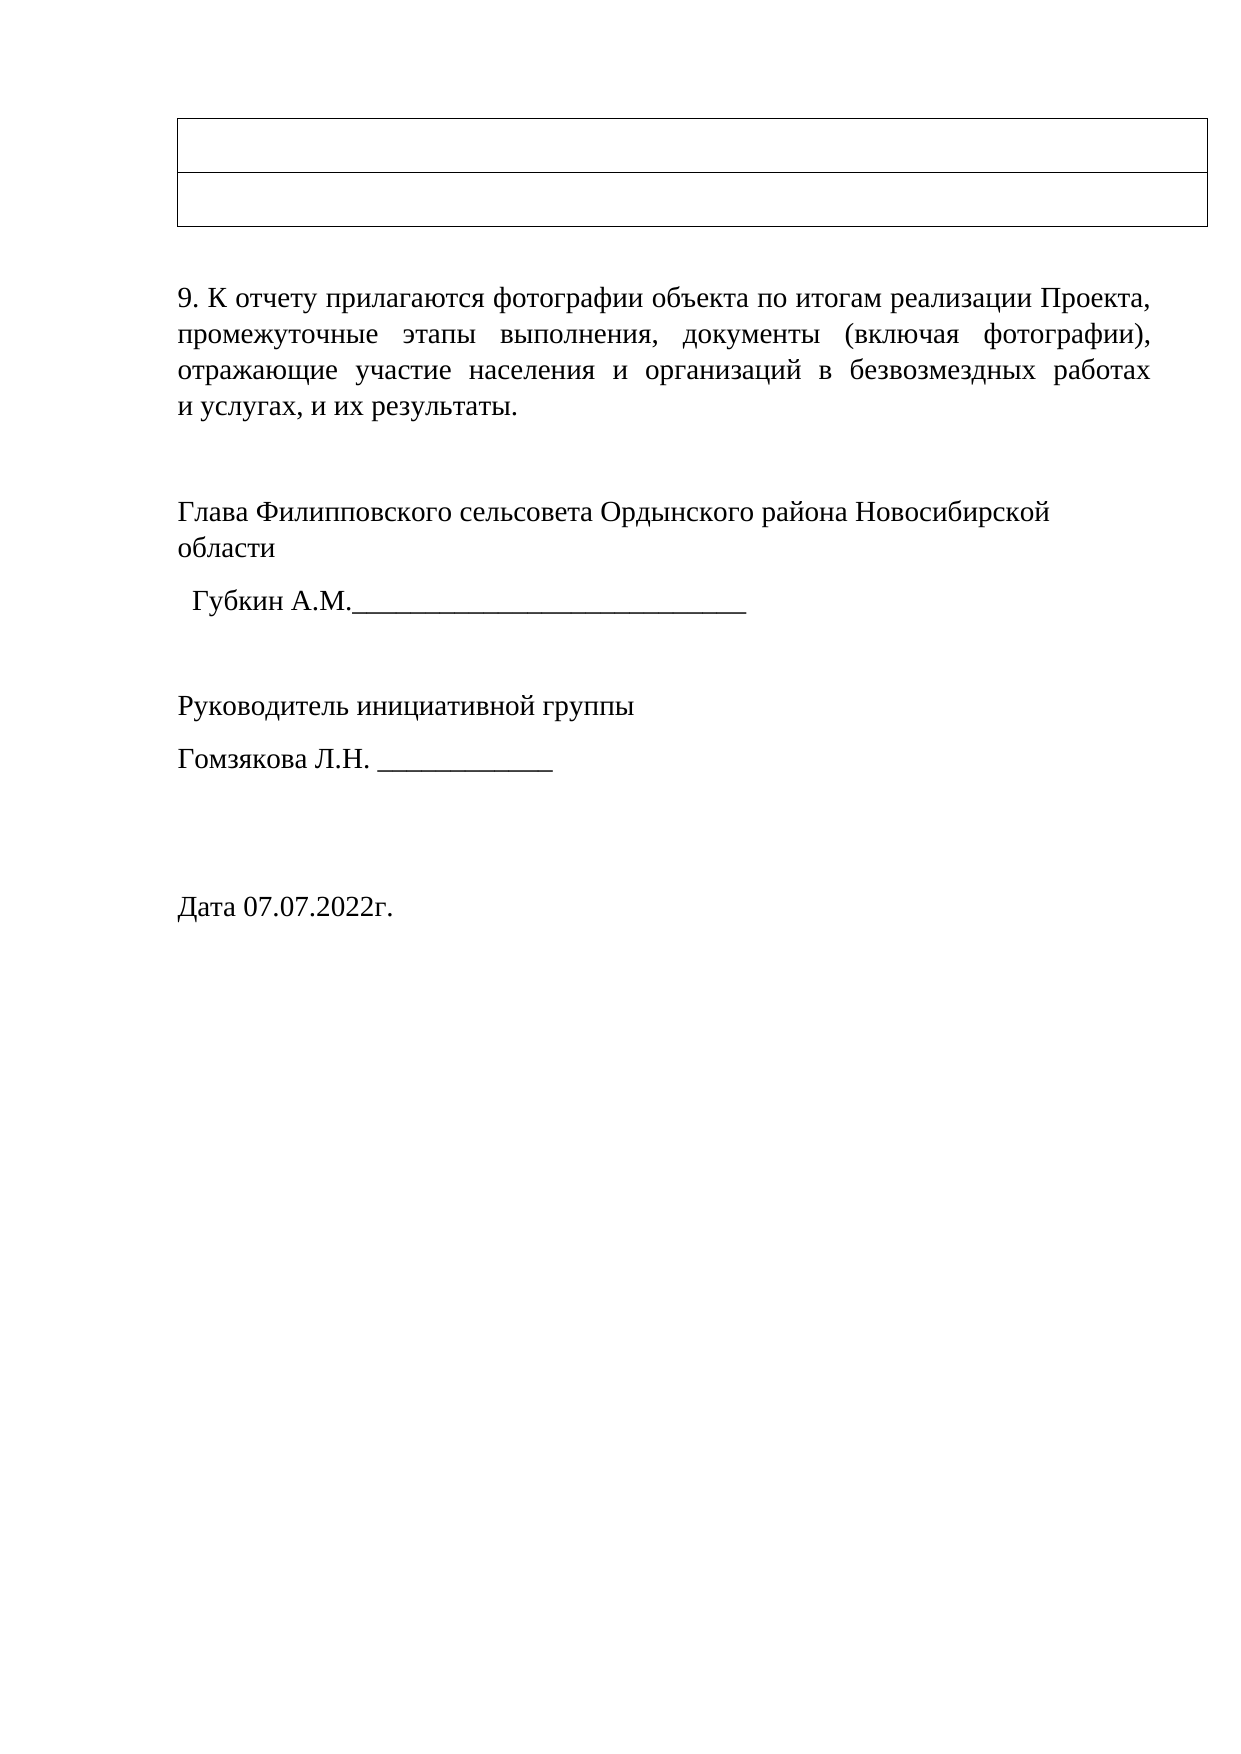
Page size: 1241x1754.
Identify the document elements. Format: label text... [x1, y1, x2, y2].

text Гомзякова Л.Н. ____________ [177, 741, 1152, 775]
table_cell [178, 173, 1060, 226]
table_cell [1060, 173, 1207, 226]
text Губкин А.М.___________________________ [177, 583, 1152, 616]
text Глава Филипповского сельсовета Ордынского района Новосибирской области [177, 494, 1152, 563]
text Дата 07.07.2022г. [177, 889, 1152, 923]
table_cell [178, 119, 1060, 172]
text Руководитель инициативной группы [177, 688, 1152, 722]
table_cell [1060, 119, 1207, 172]
text 9. К отчету прилагаются фотографии объекта по итогам реализации Проекта, промежуточные этапы выполнения, документы (включая фотографии), отражающие участие населения и организаций в безвозмездных работах и услугах, и их результаты. [177, 280, 1152, 422]
